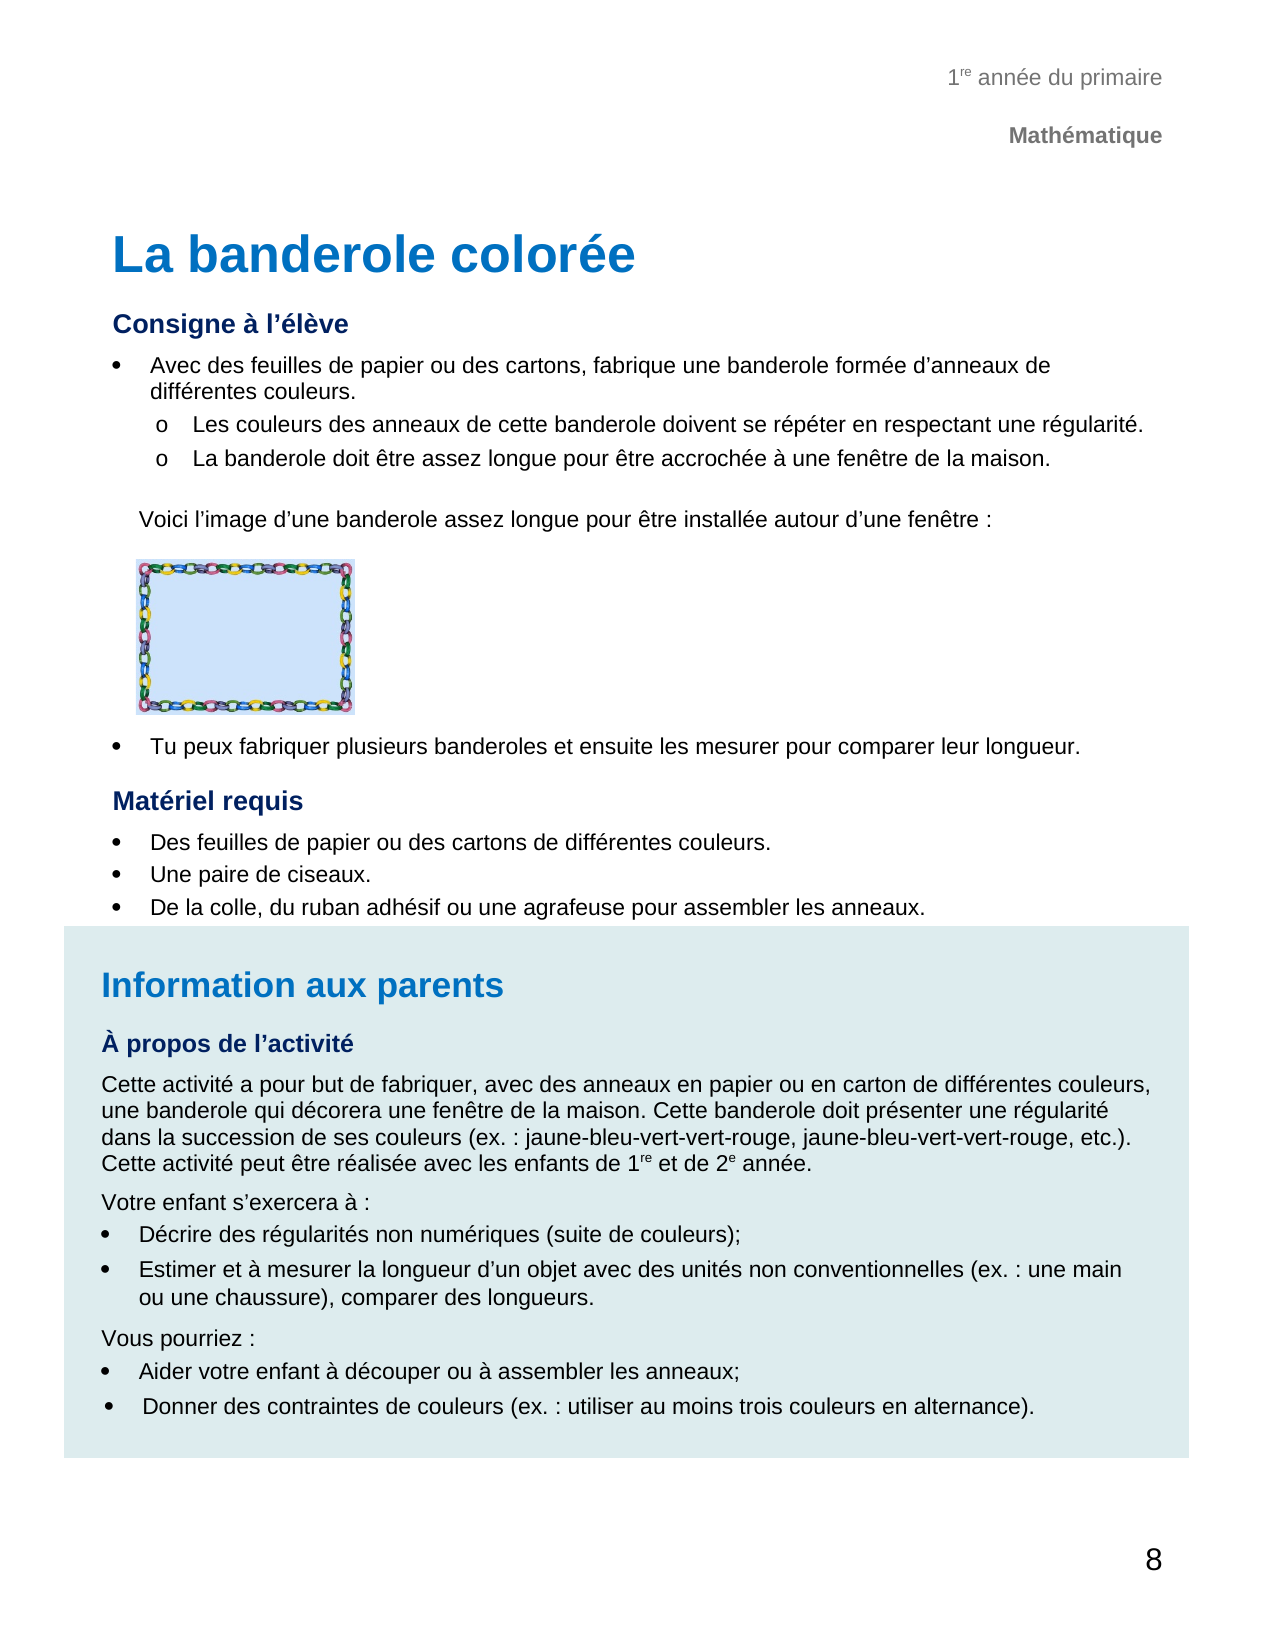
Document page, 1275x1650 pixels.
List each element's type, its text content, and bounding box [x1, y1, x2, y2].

text Des feuilles de papier ou des cartons de différentes couleurs. [112, 828, 1162, 855]
text Consigne à l’élève [112, 308, 1162, 339]
table_header Information aux parents À propos de l’activité Cette activité a pour but de fabriquer, avec des anneaux en papier ou en carton de différentes couleurs, une banderole qui décorera une fenêtre de la maison. Cette banderole doit présenter une régularité dans la succession de ses couleurs (ex. : jaune-bleu-vert-vert-rouge, jaune-bleu-vert-vert-rouge, etc.). Cette activité peut être réalisée avec les enfants de 1re et de 2e année. Votre enfant s’exercera à : Décrire des régularités non numériques (suite de couleurs); Estimer et à mesurer la longueur d’un objet avec des unités non conventionnelles (ex. : une main ou une chaussure), comparer des longueurs. Vous pourriez : Aider votre enfant à découper ou à assembler les anneaux; Donner des contraintes de couleurs (ex. : utiliser au moins trois couleurs en alternance). [64, 926, 1189, 1458]
text Une paire de ciseaux. [112, 861, 1162, 887]
text La banderole doit être assez longue pour être accrochée à une fenêtre de la maison. [155, 445, 1162, 474]
table_header [116, 506, 1025, 733]
text Avec des feuilles de papier ou des cartons, fabrique une banderole formée d’anneaux de différentes couleurs. [112, 352, 1162, 404]
text Matériel requis [112, 785, 1083, 816]
text De la colle, du ruban adhésif ou une agrafeuse pour assembler les anneaux. [112, 894, 1162, 920]
text La banderole colorée [112, 223, 1162, 283]
text Tu peux fabriquer plusieurs banderoles et ensuite les mesurer pour comparer leur longueur. [112, 733, 1162, 760]
text Les couleurs des anneaux de cette banderole doivent se répéter en respectant une régularité. [155, 411, 1162, 439]
picture [135, 559, 355, 715]
text Mathématique [112, 122, 1162, 148]
